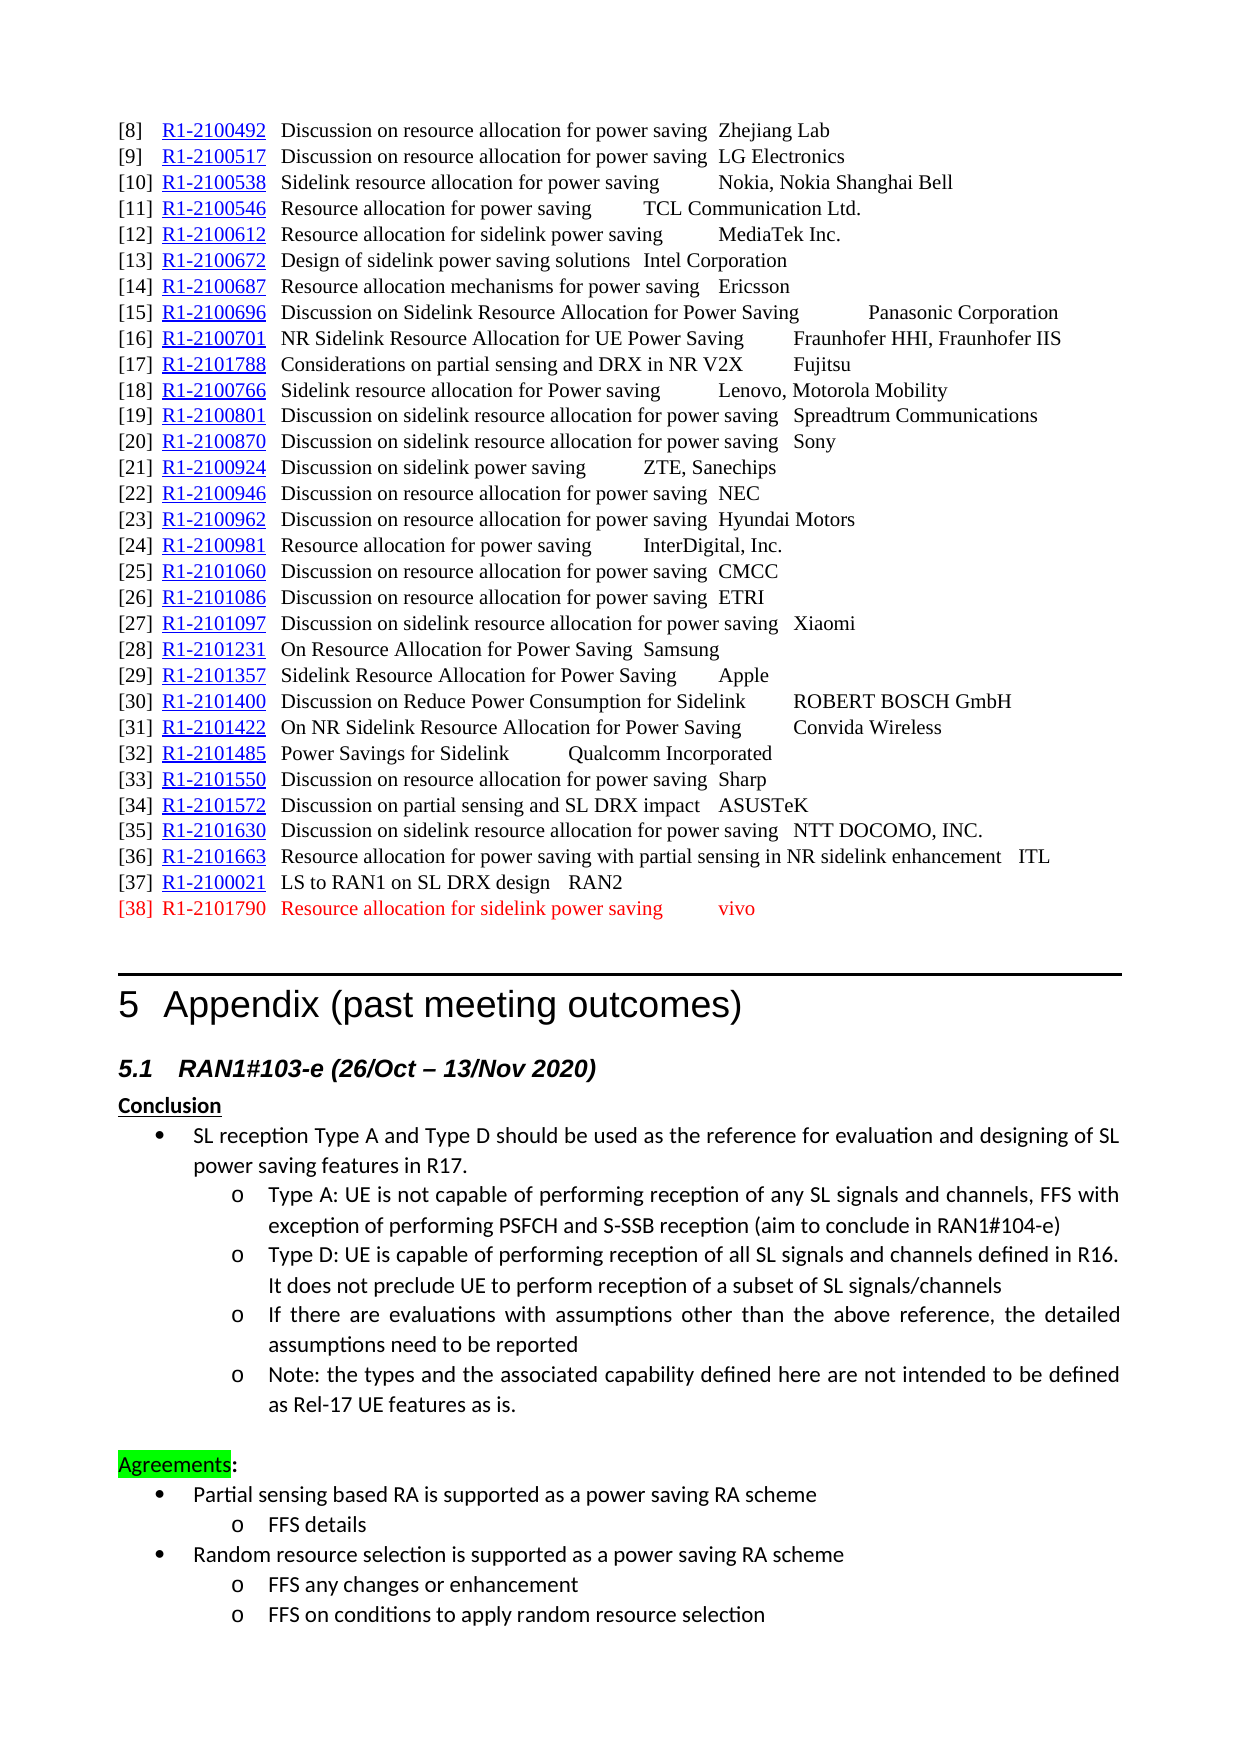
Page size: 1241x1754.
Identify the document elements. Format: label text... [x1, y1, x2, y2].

list R1-2101663 Resource allocation for power saving with partial sensing in NR sidelink enhancement ITL [118, 844, 1122, 868]
list SL reception Type A and Type D should be used as the reference for evaluation and designing of SL power saving features in R17. [156, 1122, 1122, 1179]
list Partial sensing based RA is supported as a power saving RA scheme [156, 1480, 1122, 1508]
list R1-2100672 Design of sidelink power saving solutions Intel Corporation [118, 248, 1122, 272]
list R1-2100801 Discussion on sidelink resource allocation for power saving Spreadtrum Communications [118, 403, 1122, 427]
list R1-2101630 Discussion on sidelink resource allocation for power saving NTT DOCOMO, INC. [118, 818, 1122, 842]
list R1-2101086 Discussion on resource allocation for power saving ETRI [118, 585, 1122, 609]
list R1-2100021 LS to RAN1 on SL DRX design RAN2 [118, 870, 1122, 894]
list Type D: UE is capable of performing reception of all SL signals and channels defined in R16. It does not preclude UE to perform reception of a subset of SL signals/channels [231, 1240, 1122, 1299]
subtitle RAN1#103-e (26/Oct – 13/Nov 2020) [118, 1054, 1122, 1083]
text Appendix (past meeting outcomes) [118, 976, 1122, 1026]
list R1-2100924 Discussion on sidelink power saving ZTE, Sanechips [118, 455, 1122, 479]
text Agreements: [231, 1450, 1122, 1478]
list FFS details [231, 1510, 1122, 1539]
list R1-2100517 Discussion on resource allocation for power saving LG Electronics [118, 144, 1122, 168]
list R1-2100546 Resource allocation for power saving TCL Communication Ltd. [118, 196, 1122, 220]
list Type A: UE is not capable of performing reception of any SL signals and channels, FFS with exception of performing PSFCH and S-SSB reception (aim to conclude in RAN1#104-e) [231, 1180, 1122, 1239]
list R1-2100701 NR Sidelink Resource Allocation for UE Power Saving Fraunhofer HHI, Fraunhofer IIS [118, 326, 1122, 350]
list R1-2100766 Sidelink resource allocation for Power saving Lenovo, Motorola Mobility [118, 377, 1122, 402]
list R1-2100612 Resource allocation for sidelink power saving MediaTek Inc. [118, 222, 1122, 246]
list R1-2100946 Discussion on resource allocation for power saving NEC [118, 481, 1122, 505]
list R1-2101572 Discussion on partial sensing and SL DRX impact ASUSTeK [118, 792, 1122, 817]
list R1-2101485 Power Savings for Sidelink Qualcomm Incorporated [118, 741, 1122, 765]
list R1-2101788 Considerations on partial sensing and DRX in NR V2X Fujitsu [118, 352, 1122, 376]
list R1-2101060 Discussion on resource allocation for power saving CMCC [118, 559, 1122, 583]
list R1-2101357 Sidelink Resource Allocation for Power Saving Apple [118, 663, 1122, 687]
list R1-2100538 Sidelink resource allocation for power saving Nokia, Nokia Shanghai Bell [118, 170, 1122, 194]
text Conclusion [118, 1091, 1122, 1119]
list R1-2100492 Discussion on resource allocation for power saving Zhejiang Lab [118, 118, 1122, 142]
list R1-2101550 Discussion on resource allocation for power saving Sharp [118, 767, 1122, 791]
list R1-2101231 On Resource Allocation for Power Saving Samsung [118, 637, 1122, 661]
list R1-2101422 On NR Sidelink Resource Allocation for Power Saving Convida Wireless [118, 715, 1122, 739]
list FFS on conditions to apply random resource selection [231, 1600, 1122, 1629]
list R1-2101790 Resource allocation for sidelink power saving vivo [118, 896, 1122, 920]
list R1-2100870 Discussion on sidelink resource allocation for power saving Sony [118, 429, 1122, 453]
list FFS any changes or enhancement [231, 1570, 1122, 1599]
list Random resource selection is supported as a power saving RA scheme [156, 1540, 1122, 1568]
list R1-2101400 Discussion on Reduce Power Consumption for Sidelink ROBERT BOSCH GmbH [118, 689, 1122, 713]
list R1-2100696 Discussion on Sidelink Resource Allocation for Power Saving Panasonic Corporation [118, 300, 1122, 324]
list R1-2100687 Resource allocation mechanisms for power saving Ericsson [118, 274, 1122, 298]
list If there are evaluations with assumptions other than the above reference, the detailed assumptions need to be reported [231, 1300, 1122, 1359]
list R1-2101097 Discussion on sidelink resource allocation for power saving Xiaomi [118, 611, 1122, 635]
list Note: the types and the associated capability defined here are not intended to be defined as Rel-17 UE features as is. [231, 1360, 1122, 1418]
list R1-2100981 Resource allocation for power saving InterDigital, Inc. [118, 533, 1122, 557]
list R1-2100962 Discussion on resource allocation for power saving Hyundai Motors [118, 507, 1122, 531]
